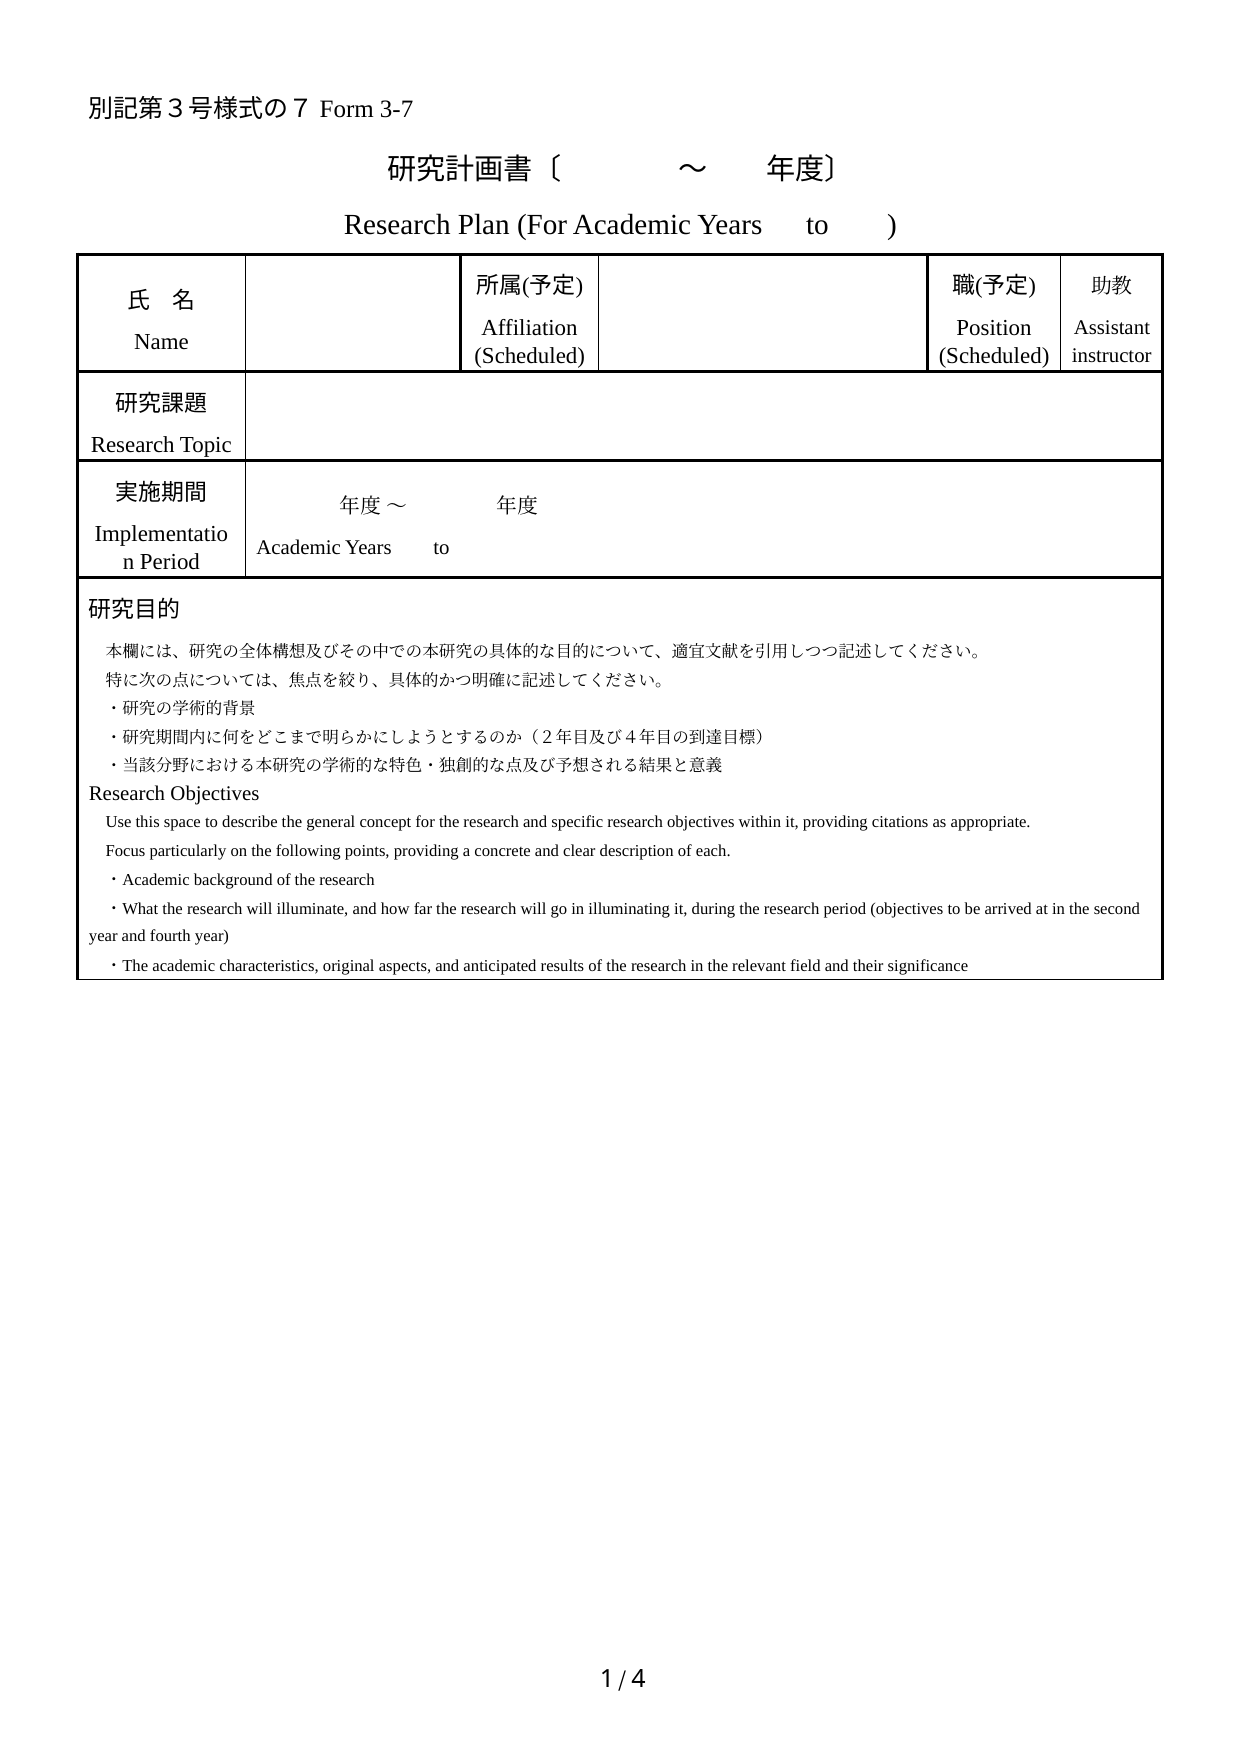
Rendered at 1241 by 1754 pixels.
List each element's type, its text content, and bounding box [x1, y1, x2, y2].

text Research Plan (For Academic Years to ) [89, 195, 1152, 252]
table_header 助教 Assistant instructor [1061, 256, 1161, 370]
table_header [246, 256, 459, 370]
table_cell 研究課題 Research Topic [79, 373, 245, 458]
table_cell 年度 ～ 年度 Academic Years to [246, 462, 1161, 576]
table_header 職(予定) Position (Scheduled) [929, 256, 1060, 370]
table_header 氏 名 Name [79, 256, 245, 370]
text 研究計画書〔 ～ 年度〕 [89, 138, 1152, 195]
table_cell [246, 373, 1161, 458]
table_cell 研究目的 本欄には、研究の全体構想及びその中での本研究の具体的な目的について、適宜文献を引用しつつ記述してください。 特に次の点については、焦点を絞り、具体的かつ明確に記述してください。 ・研究の学術的背景 ・研究期間内に何をどこまで明らかにしようとするのか（２年目及び４年目の到達目標） ・当該分野における本研究の学術的な特色・独創的な点及び予想される結果と意義 Research Objectives Use this space to describe the general concept for the research and specific research objectives within it, providing citations as appropriate. Focus particularly on the following points, providing a concrete and clear description of each. ・Academic background of the research ・What the research will illuminate, and how far the research will go in illuminating it, during the research period (objectives to be arrived at in the second year and fourth year) ・The academic characteristics, original aspects, and anticipated results of the research in the relevant field and their significance [79, 579, 1161, 978]
table_header [599, 256, 926, 370]
table_header 所属(予定) Affiliation (Scheduled) [462, 256, 598, 370]
table_cell 実施期間 Implementation Period [79, 462, 245, 576]
